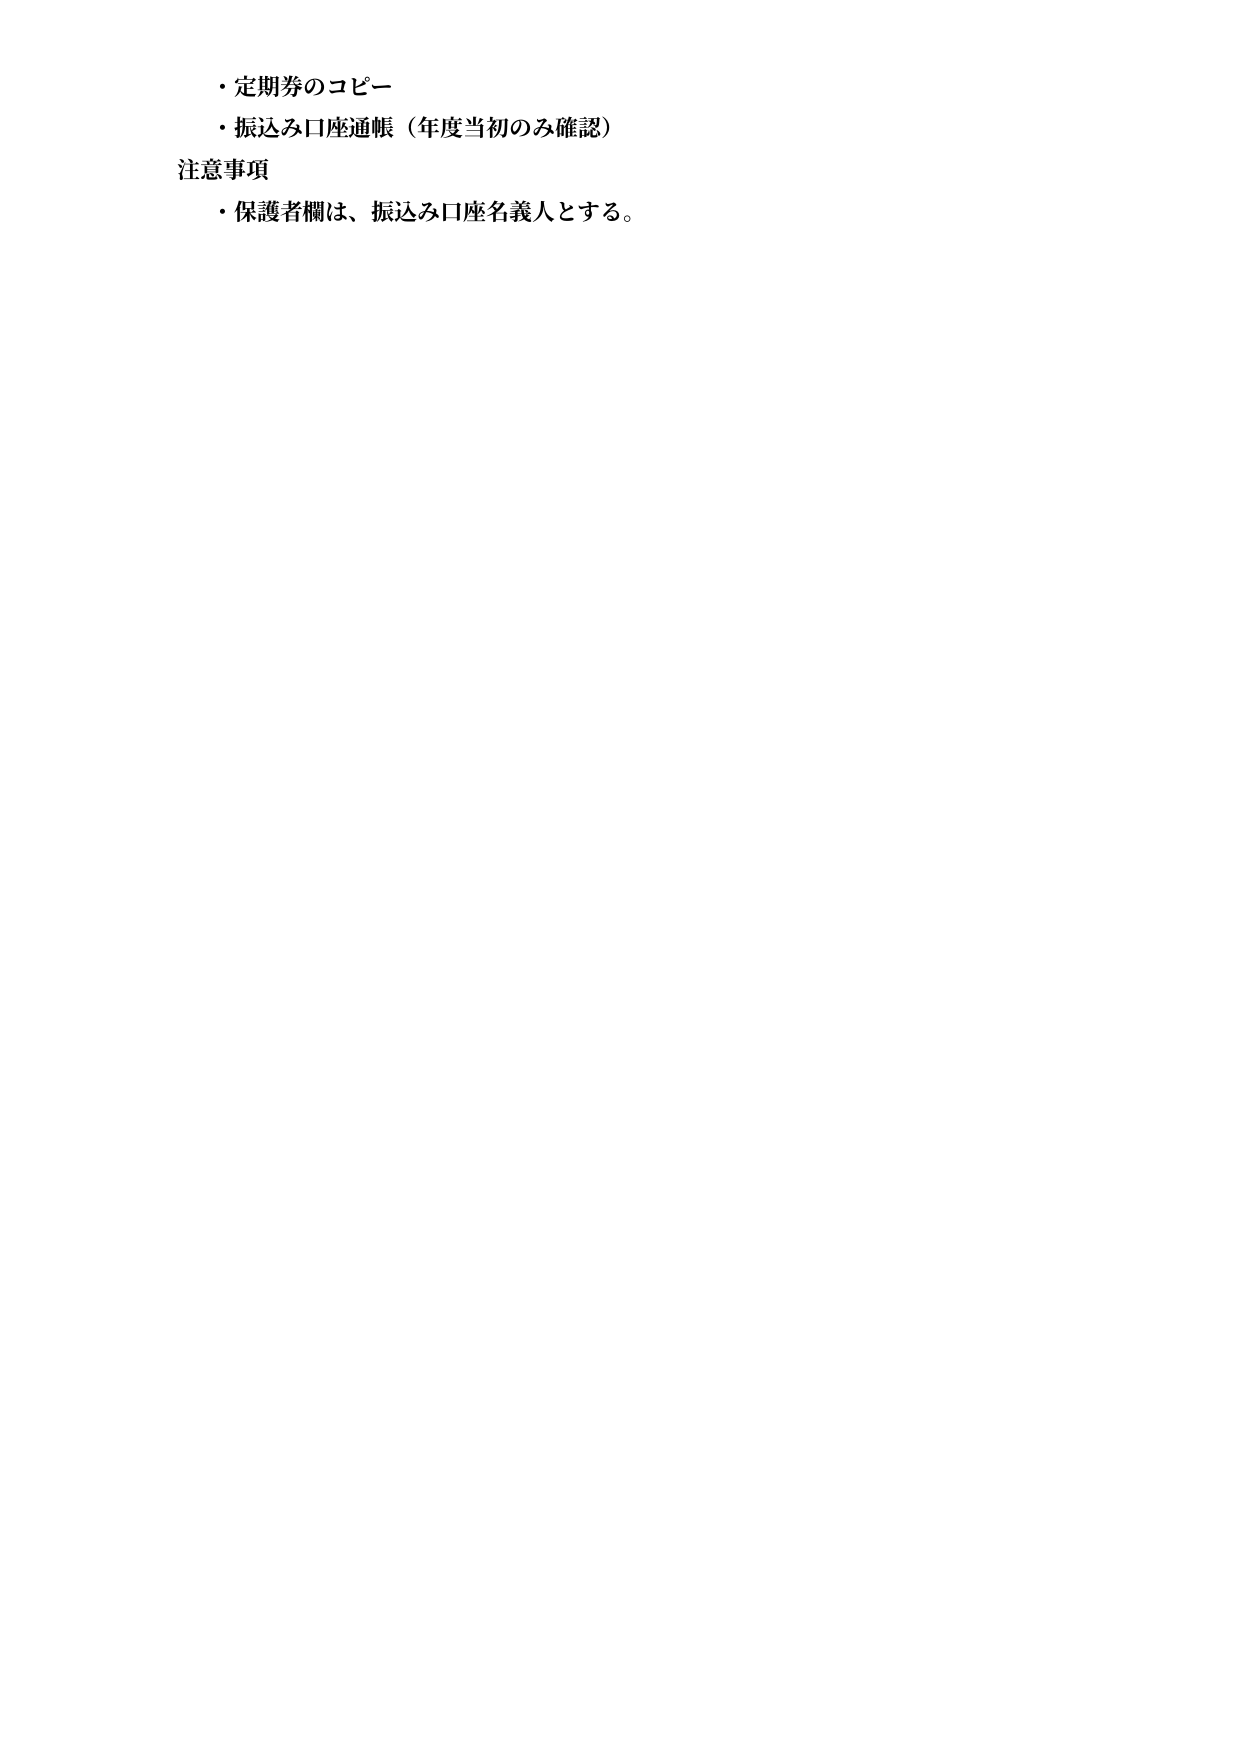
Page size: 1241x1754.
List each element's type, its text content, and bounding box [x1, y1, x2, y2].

text ・定期券のコピー [177, 64, 1092, 106]
text 注意事項 [177, 148, 1092, 189]
text ・保護者欄は、振込み口座名義人とする。 [177, 189, 1092, 231]
text ・振込み口座通帳（年度当初のみ確認） [177, 106, 1092, 148]
